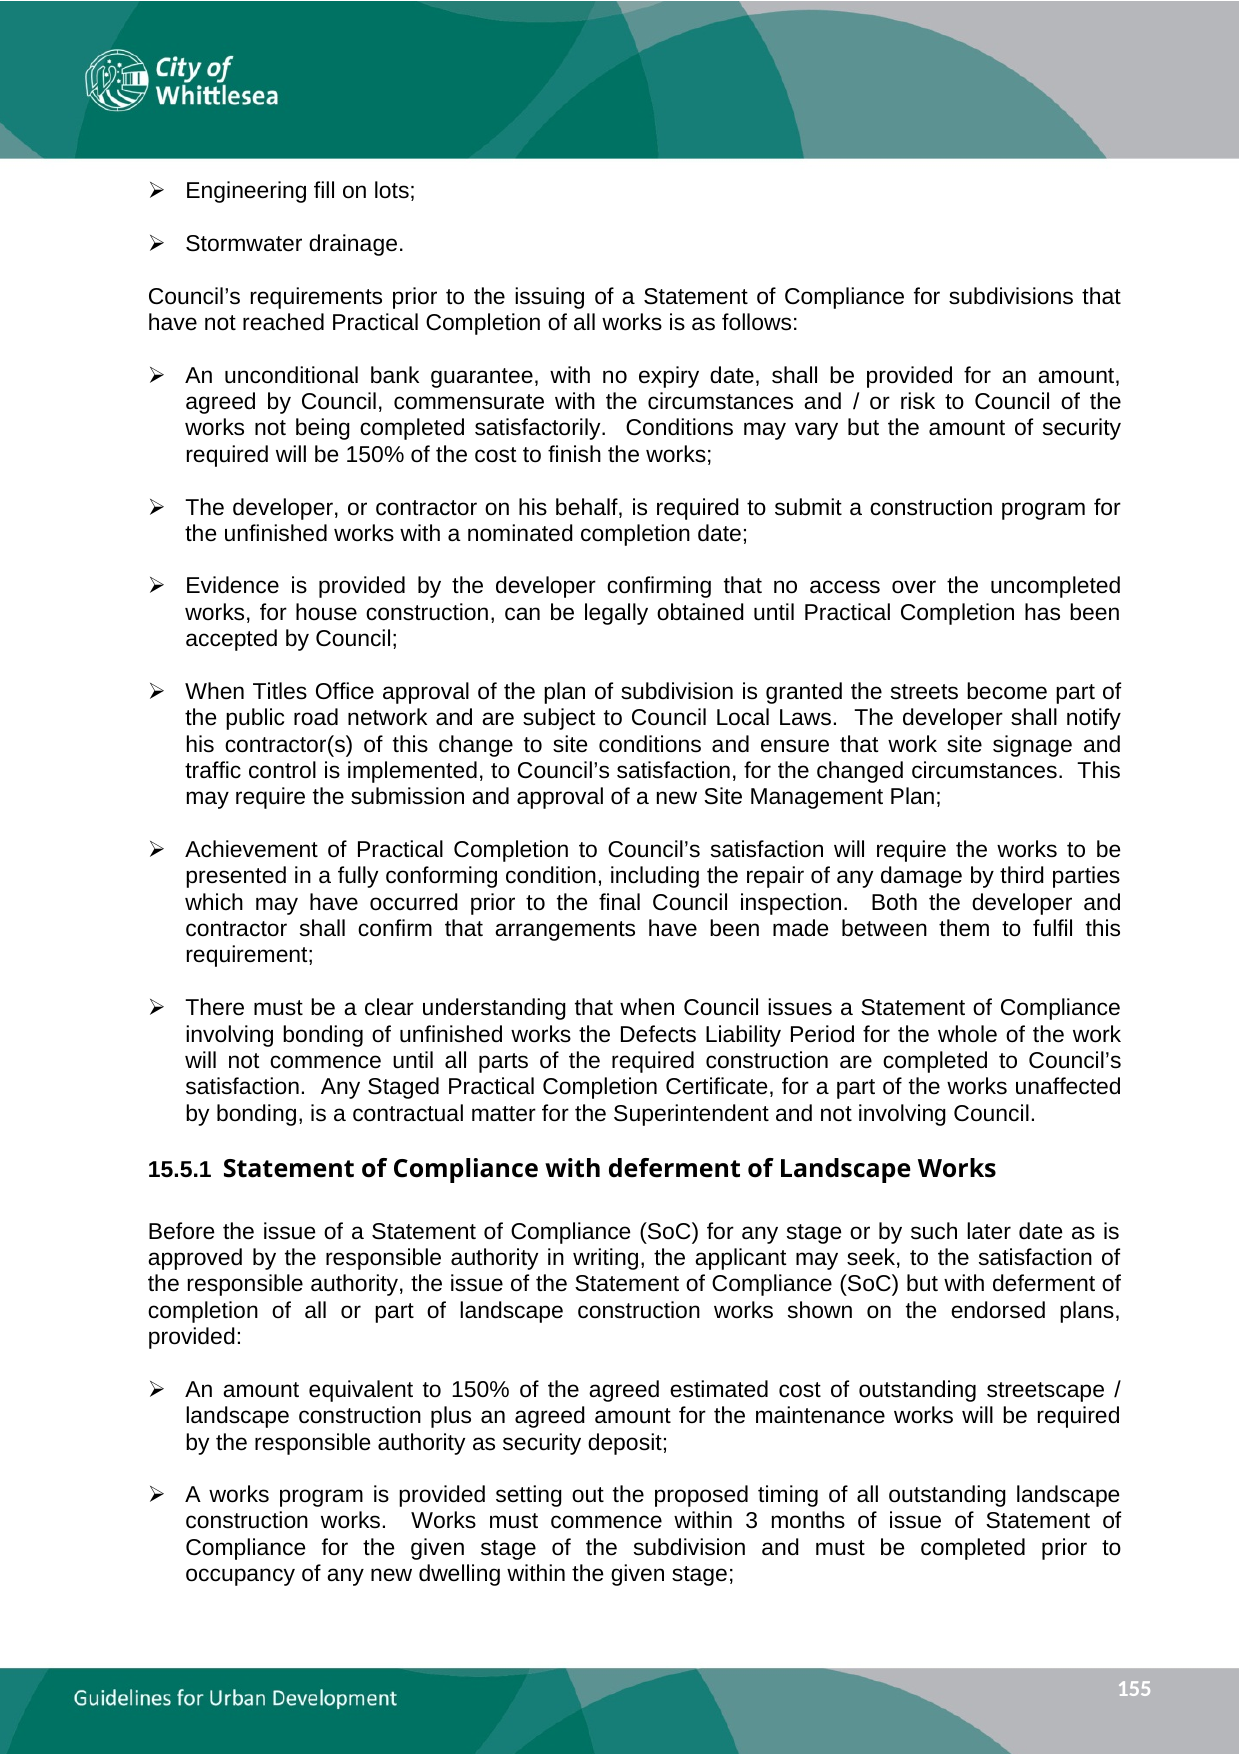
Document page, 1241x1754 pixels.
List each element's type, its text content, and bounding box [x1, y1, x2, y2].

subtitle Statement of Compliance with deferment of Landscape Works [148, 1151, 1122, 1185]
text Before the issue of a Statement of Compliance (SoC) for any stage or by such later date as is approved by the responsible authority in writing, the applicant may seek, to the satisfaction of the responsible authority, the issue of the Statement of Compliance (SoC) but with deferment of completion of all or part of landscape construction works shown on the endorsed plans, provided: [148, 1218, 1122, 1349]
text Council’s requirements prior to the issuing of a Statement of Compliance for subdivisions that have not reached Practical Completion of all works is as follows: [148, 283, 1122, 335]
text Stormwater drainage. [148, 230, 1122, 256]
text There must be a clear understanding that when Council issues a Statement of Compliance involving bonding of unfinished works the Defects Liability Period for the whole of the work will not commence until all parts of the required construction are completed to Council’s satisfaction. Any Staged Practical Completion Certificate, for a part of the works unaffected by bonding, is a contractual matter for the Superintendent and not involving Council. [148, 994, 1122, 1126]
text Evidence is provided by the developer confirming that no access over the uncompleted works, for house construction, can be legally obtained until Practical Completion has been accepted by Council; [148, 572, 1122, 652]
text The developer, or contractor on his behalf, is required to submit a construction program for the unfinished works with a nominated completion date; [148, 493, 1122, 546]
picture [0, 1, 1239, 1754]
text An unconditional bank guarantee, with no expiry date, shall be provided for an amount, agreed by Council, commensurate with the circumstances and / or risk to Council of the works not being completed satisfactorily. Conditions may vary but the amount of security required will be 150% of the cost to finish the works; [148, 362, 1122, 467]
text Achievement of Practical Completion to Council’s satisfaction will require the works to be presented in a fully conforming condition, including the repair of any damage by third parties which may have occurred prior to the final Council inspection. Both the developer and contractor shall confirm that arrangements have been made between them to fulfil this requirement; [148, 836, 1122, 968]
text An amount equivalent to 150% of the agreed estimated cost of outstanding streetscape / landscape construction plus an agreed amount for the maintenance works will be required by the responsible authority as security deposit; [148, 1376, 1122, 1455]
text When Titles Office approval of the plan of subdivision is granted the streets become part of the public road network and are subject to Council Local Laws. The developer shall notify his contractor(s) of this change to site conditions and ensure that work site signage and traffic control is implemented, to Council’s satisfaction, for the changed circumstances. This may require the submission and approval of a new Site Management Plan; [148, 678, 1122, 810]
text Engineering fill on lots; [148, 177, 1122, 203]
text A works program is provided setting out the proposed timing of all outstanding landscape construction works. Works must commence within 3 months of issue of Statement of Compliance for the given stage of the subdivision and must be completed prior to occupancy of any new dwelling within the given stage; [148, 1481, 1122, 1587]
